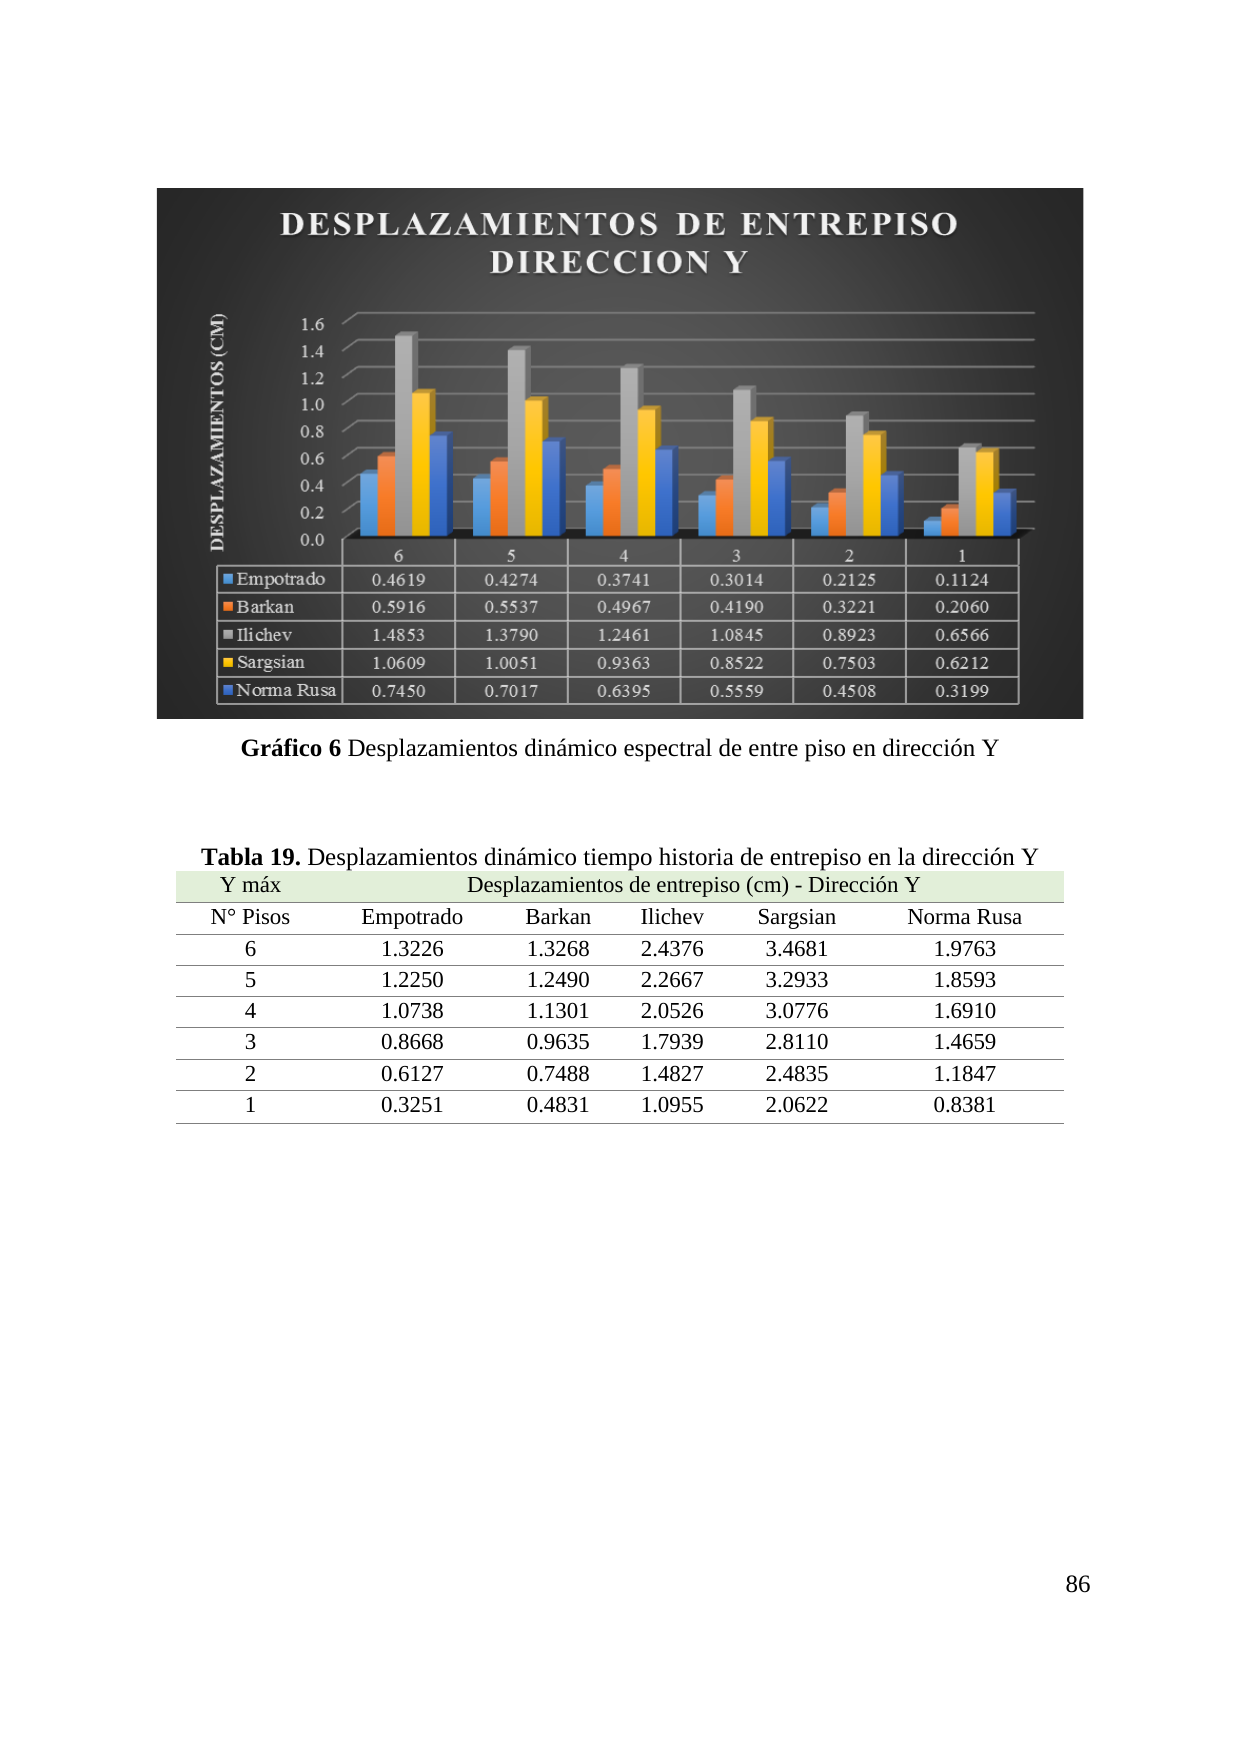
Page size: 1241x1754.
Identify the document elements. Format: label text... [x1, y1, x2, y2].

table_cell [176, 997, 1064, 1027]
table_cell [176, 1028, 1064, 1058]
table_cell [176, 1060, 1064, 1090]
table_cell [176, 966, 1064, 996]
text Gráfico 6 Desplazamientos dinámico espectral de entre piso en dirección Y [150, 733, 1090, 762]
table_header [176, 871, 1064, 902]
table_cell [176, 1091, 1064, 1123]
picture [156, 188, 1084, 719]
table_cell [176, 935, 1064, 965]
text Tabla 19. Desplazamientos dinámico tiempo historia de entrepiso en la dirección Y [150, 842, 1090, 871]
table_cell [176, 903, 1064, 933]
